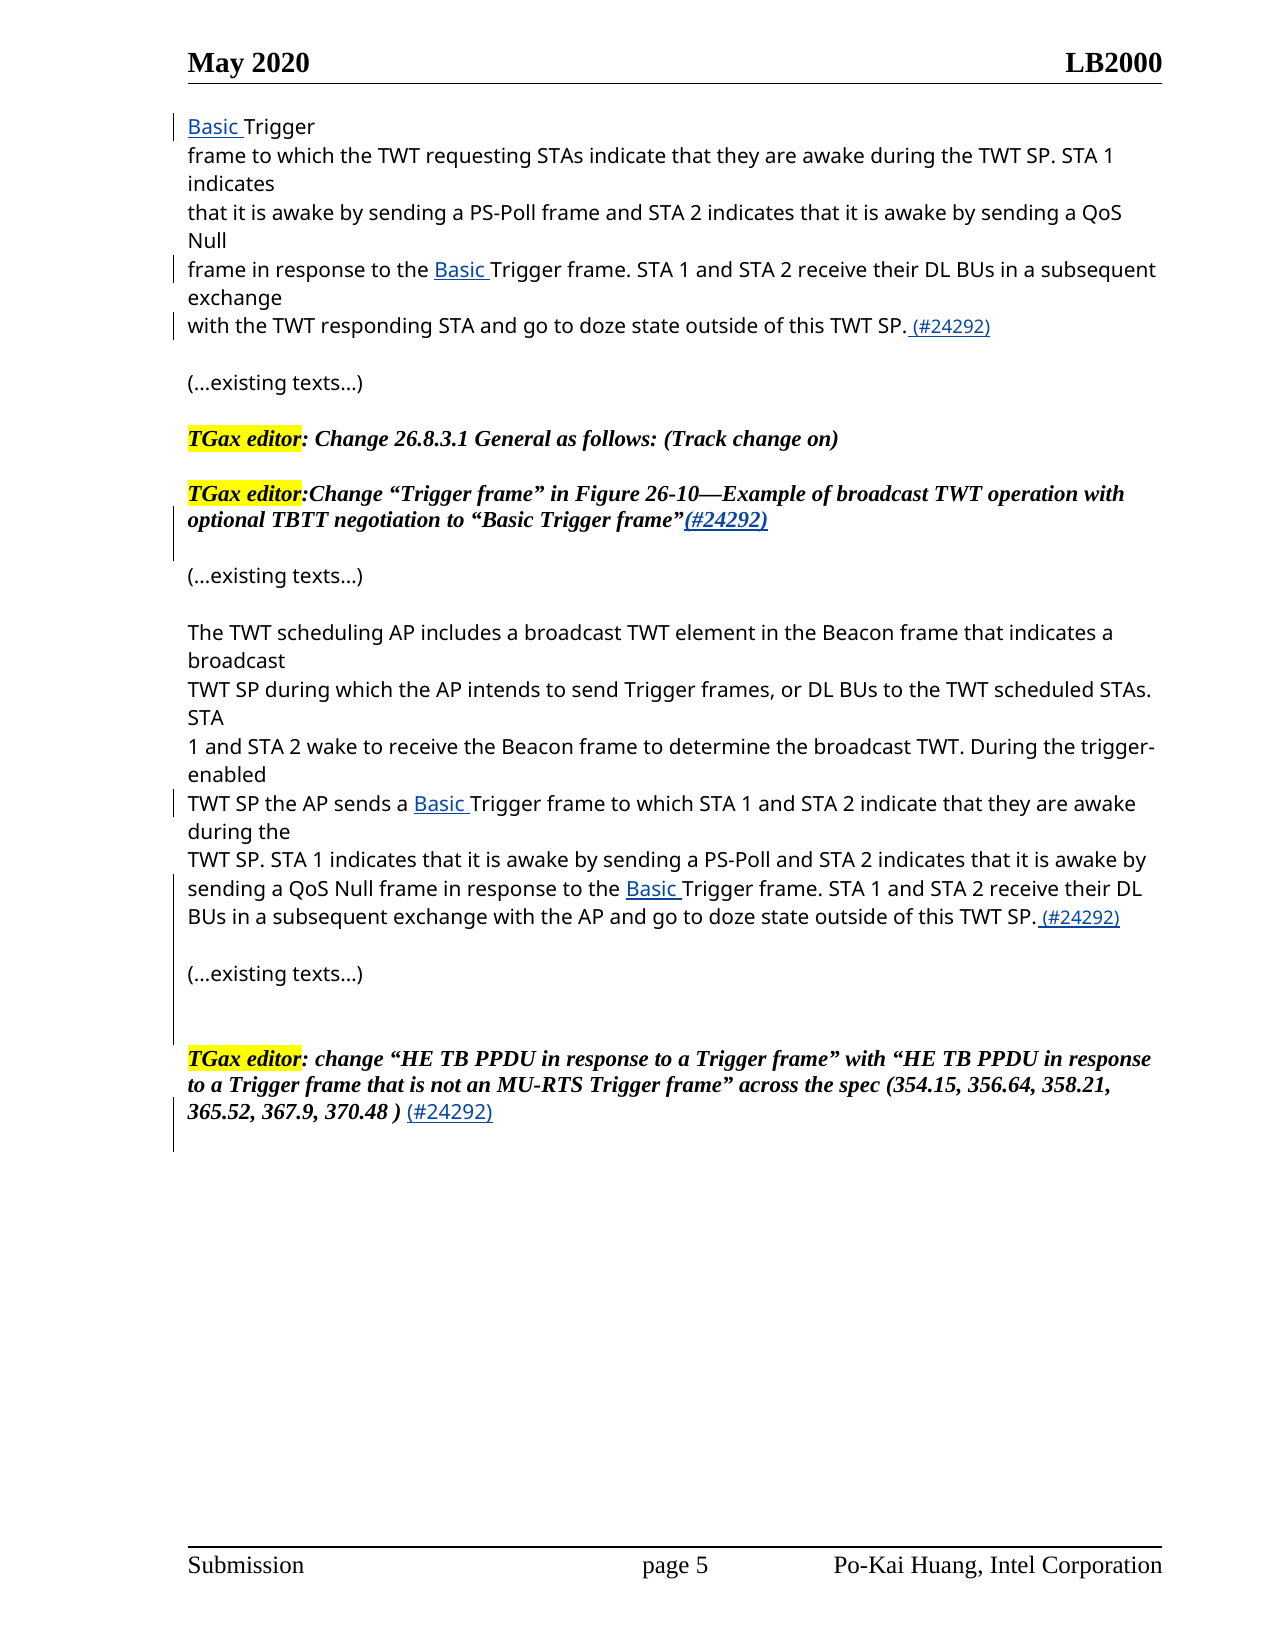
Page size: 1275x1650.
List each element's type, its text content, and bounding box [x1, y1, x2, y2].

text TGax editor: Change 26.8.3.1 General as follows: (Track change on) [301, 425, 1162, 452]
text TGax editor:Change “Trigger frame” in Figure 26-10—Example of broadcast TWT operation with optional TBTT negotiation to “Basic Trigger frame” [187, 480, 1162, 533]
text (…existing texts…) [187, 561, 1162, 590]
text (…existing texts…) [187, 959, 1162, 988]
text (…existing texts…) [187, 368, 1162, 397]
text The TWT scheduling AP includes a broadcast TWT element in the Beacon frame that indicates a broadcast TWT SP during which the AP intends to send Trigger frames, or DL BUs to the TWT scheduled STAs. STA 1 and STA 2 wake to receive the Beacon frame to determine the broadcast TWT. During the trigger-enabled TWT SP the AP sends a Trigger frame to which STA 1 and STA 2 indicate that they are awake during the TWT SP. STA 1 indicates that it is awake by sending a PS-Poll and STA 2 indicates that it is awake by sending a QoS Null frame in response to the Trigger frame. STA 1 and STA 2 receive their DL BUs in a subsequent exchange with the AP and go to doze state outside of this TWT SP. [187, 618, 1162, 931]
text TGax editor: change “HE TB PPDU in response to a Trigger frame” with “HE TB PPDU in response to a Trigger frame that is not an MU-RTS Trigger frame” across the spec (354.15, 356.64, 358.21, 365.52, 367.9, 370.48 ) [187, 1045, 1162, 1126]
